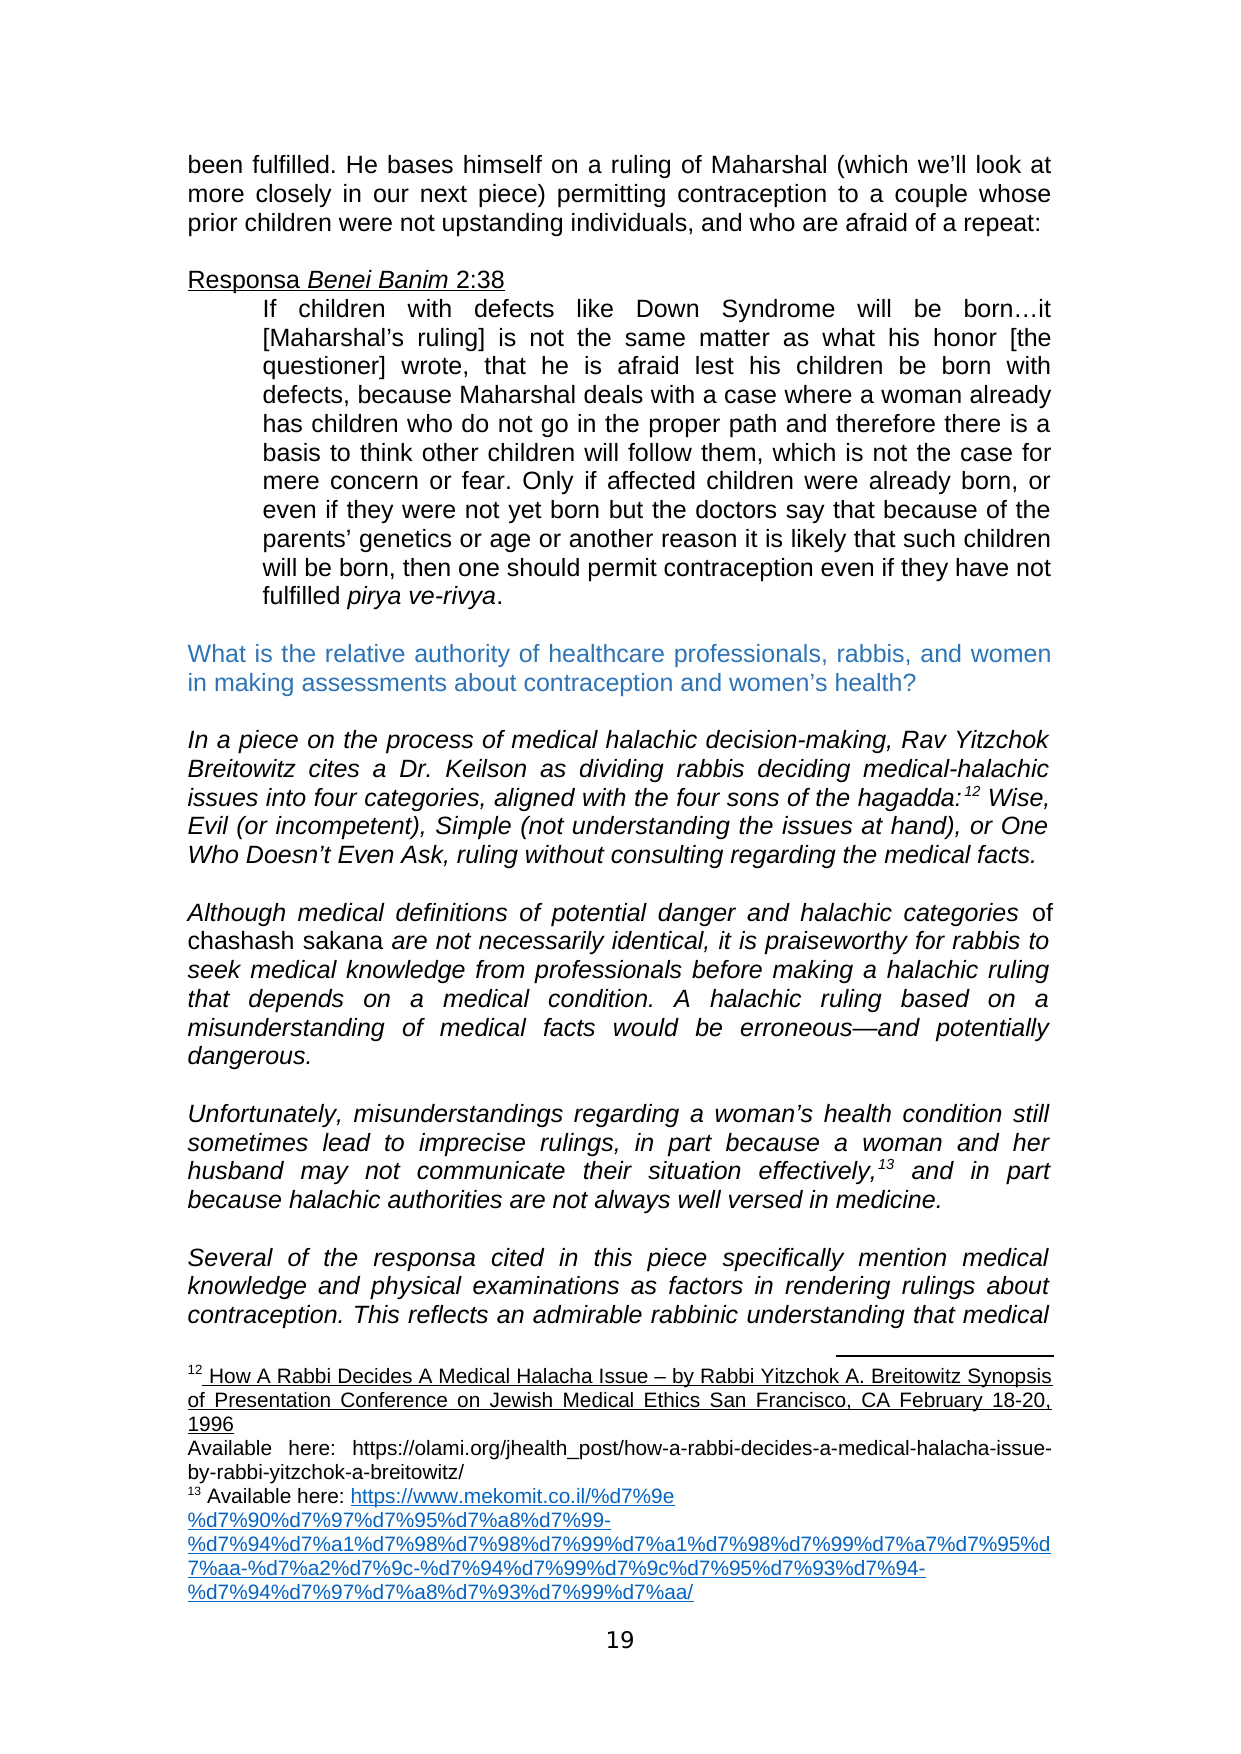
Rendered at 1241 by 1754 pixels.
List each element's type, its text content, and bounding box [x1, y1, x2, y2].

text Unfortunately, misunderstandings regarding a woman’s health condition still sometimes lead to imprecise rulings, in part because a woman and her husband may not communicate their situation effectively, and in part because halachic authorities are not always well versed in medicine. [187, 1099, 1053, 1214]
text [187, 150, 1053, 236]
title Responsa Benei Banim 2:38 [187, 265, 1053, 294]
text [187, 1242, 1053, 1329]
text In a piece on the process of medical halachic decision-making, Rav Yitzchok Breitowitz cites a Dr. Keilson as dividing rabbis deciding medical-halachic issues into four categories, aligned with the four sons of the hagadda: Wise, Evil (or incompetent), Simple (not understanding the issues at hand), or One Who Doesn’t Even Ask, ruling without consulting regarding the medical facts. [187, 725, 1053, 869]
title What is the relative authority of healthcare professionals, rabbis, and women in making assessments about contraception and women’s health? [187, 639, 1053, 696]
text Although medical definitions of potential danger and halachic categories of chashash sakana are not necessarily identical, it is praiseworthy for rabbis to seek medical knowledge from professionals before making a halachic ruling that depends on a medical condition. A halachic ruling based on a misunderstanding of medical facts would be erroneous—and potentially dangerous. [187, 897, 1053, 1070]
text If children with defects like Down Syndrome will be born…it [Maharshal’s ruling] is not the same matter as what his honor [the questioner] wrote, that he is afraid lest his children be born with defects, because Maharshal deals with a case where a woman already has children who do not go in the proper path and therefore there is a basis to think other children will follow them, which is not the case for mere concern or fear. Only if affected children were already born, or even if they were not yet born but the doctors say that because of the parents’ genetics or age or another reason it is likely that such children will be born, then one should permit contraception even if they have not fulfilled pirya ve-rivya. [262, 294, 1053, 610]
